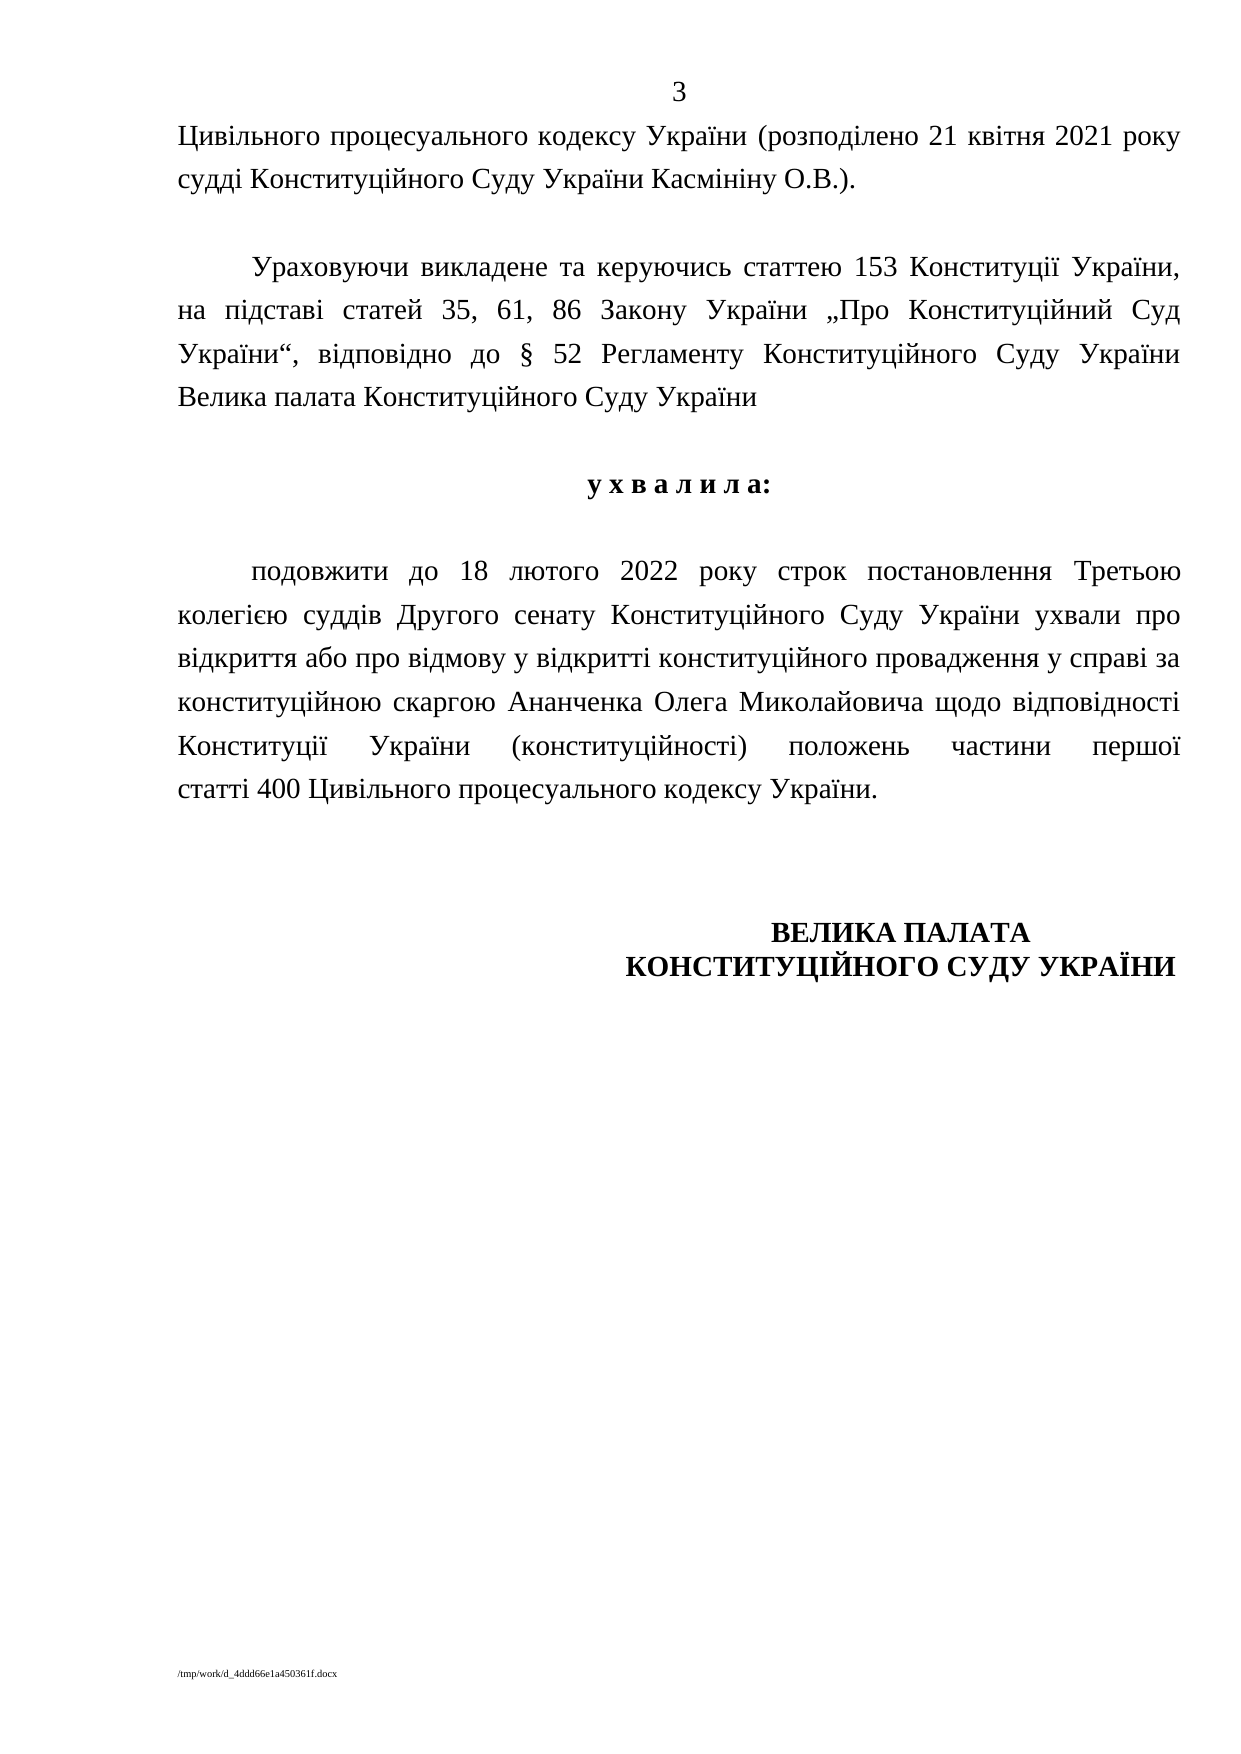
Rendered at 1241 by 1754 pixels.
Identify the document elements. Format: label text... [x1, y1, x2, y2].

text подовжити до 18 лютого 2022 року строк постановлення Третьою колегією суддів Другого сенату Конституційного Суду України ухвали про відкриття або про відмову у відкритті конституційного провадження у справі за конституційною скаргою Ананченка Олега Миколайовича щодо відповідності Конституції України (конституційності) положень частини першої статті 400 Цивільного процесуального кодексу України. [177, 553, 1181, 805]
text у х в а л и л а: [177, 466, 1181, 500]
text Конституційного Суду України [620, 949, 1181, 982]
text Ураховуючи викладене та керуючись статтею 153 Конституції України, на підставі статей 35, 61, 86 Закону України „Про Конституційний Суд України“, відповідно до § 52 Регламенту Конституційного Суду України Велика палата Конституційного Суду України [177, 249, 1181, 413]
text Велика палата [620, 915, 1181, 949]
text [177, 118, 1181, 195]
